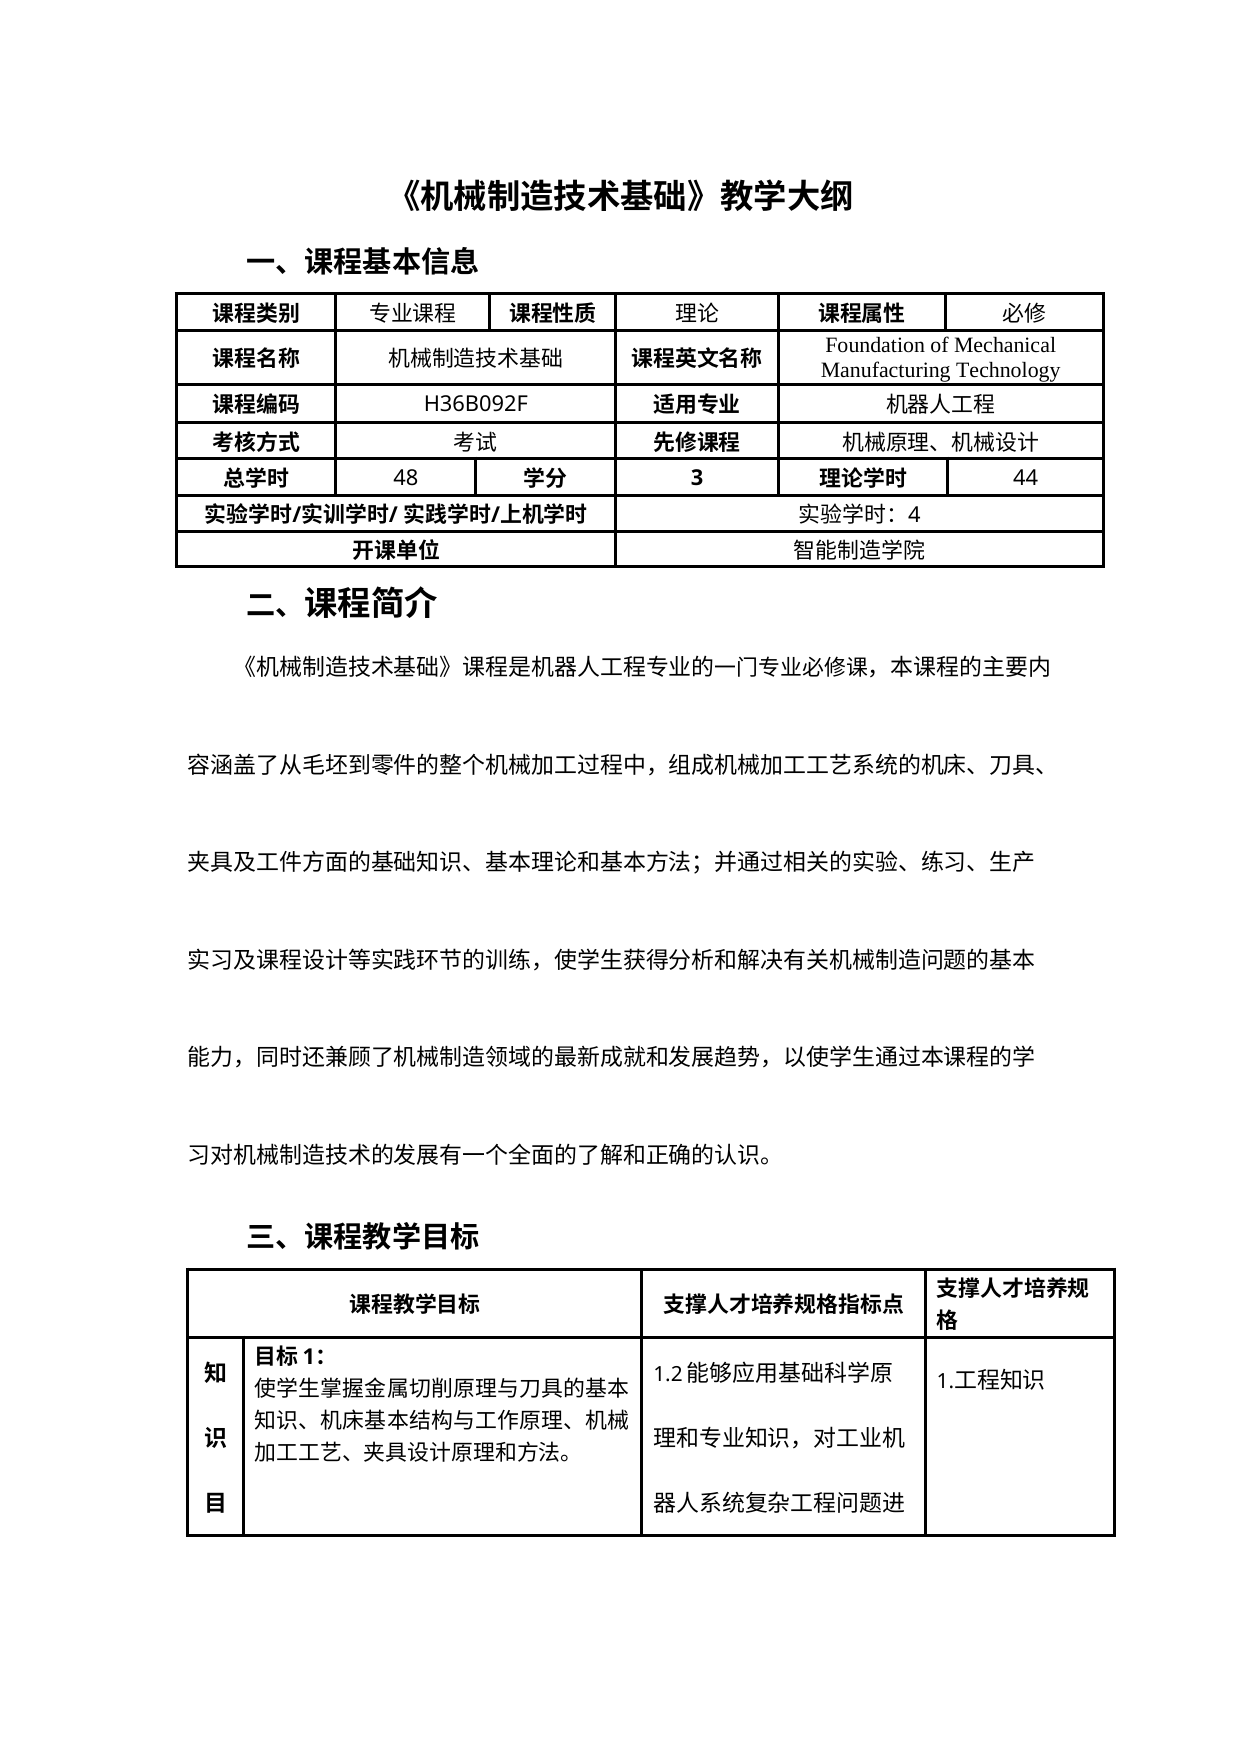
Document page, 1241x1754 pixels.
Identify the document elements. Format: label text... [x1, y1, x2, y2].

table_cell 学分 [477, 460, 614, 494]
text 《机械制造技术基础》教学大纲 [187, 162, 1053, 227]
table_header 支撑人才培养规格指标点 [643, 1271, 924, 1336]
table_cell 3 [617, 460, 777, 494]
table_cell 48 [337, 460, 474, 494]
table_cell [643, 1339, 924, 1534]
table_cell 实验学时/实训学时/ 实践学时/上机学时 [178, 497, 614, 529]
table_header 支撑人才培养规格 [927, 1271, 1113, 1336]
text 一、课程基本信息 [187, 227, 1053, 292]
table_cell H36B092F [337, 386, 614, 421]
table_cell 1.工程知识 [927, 1339, 1113, 1534]
table_header 课程性质 [491, 295, 614, 329]
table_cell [245, 1339, 640, 1534]
table_cell 先修课程 [617, 424, 777, 457]
table_cell 机器人工程 [780, 386, 1102, 421]
table_cell 适用专业 [617, 386, 777, 421]
table_header 专业课程 [337, 295, 488, 329]
text 三、课程教学目标 [187, 1202, 1053, 1267]
table_header 理论 [617, 295, 777, 329]
table_cell 44 [949, 460, 1102, 494]
table_header 课程类别 [178, 295, 334, 329]
table_header 课程属性 [780, 295, 944, 329]
table_header 必修 [947, 295, 1102, 329]
table_cell 总学时 [178, 460, 334, 494]
text 《机械制造技术基础》课程是机器人工程专业的一门专业必修课，本课程的主要内容涵盖了从毛坯到零件的整个机械加工过程中，组成机械加工工艺系统的机床、刀具、夹具及工件方面的基础知识、基本理论和基本方法；并通过相关的实验、练习、生产实习及课程设计等实践环节的训练，使学生获得分析和解决有关机械制造问题的基本能力，同时还兼顾了机械制造领域的最新成就和发展趋势，以使学生通过本课程的学习对机械制造技术的发展有一个全面的了解和正确的认识。 [187, 633, 1053, 1186]
table_cell 机械原理、机械设计 [780, 424, 1102, 457]
text 二、课程简介 [187, 568, 1053, 633]
table_cell 考试 [337, 424, 614, 457]
table_header 课程教学目标 [189, 1271, 640, 1336]
table_cell 实验学时：4 [617, 497, 1102, 529]
table_cell 理论学时 [780, 460, 946, 494]
table_cell 课程编码 [178, 386, 334, 421]
table_cell 机械制造技术基础 [337, 332, 614, 382]
table_cell 开课单位 [178, 533, 614, 565]
table_cell 考核方式 [178, 424, 334, 457]
table_cell 课程英文名称 [617, 332, 777, 382]
table_cell 知 识 目 标 [189, 1339, 242, 1534]
table_cell 课程名称 [178, 332, 334, 382]
table_cell 智能制造学院 [617, 533, 1102, 565]
table_cell Foundation of Mechanical Manufacturing Technology [780, 332, 1102, 382]
